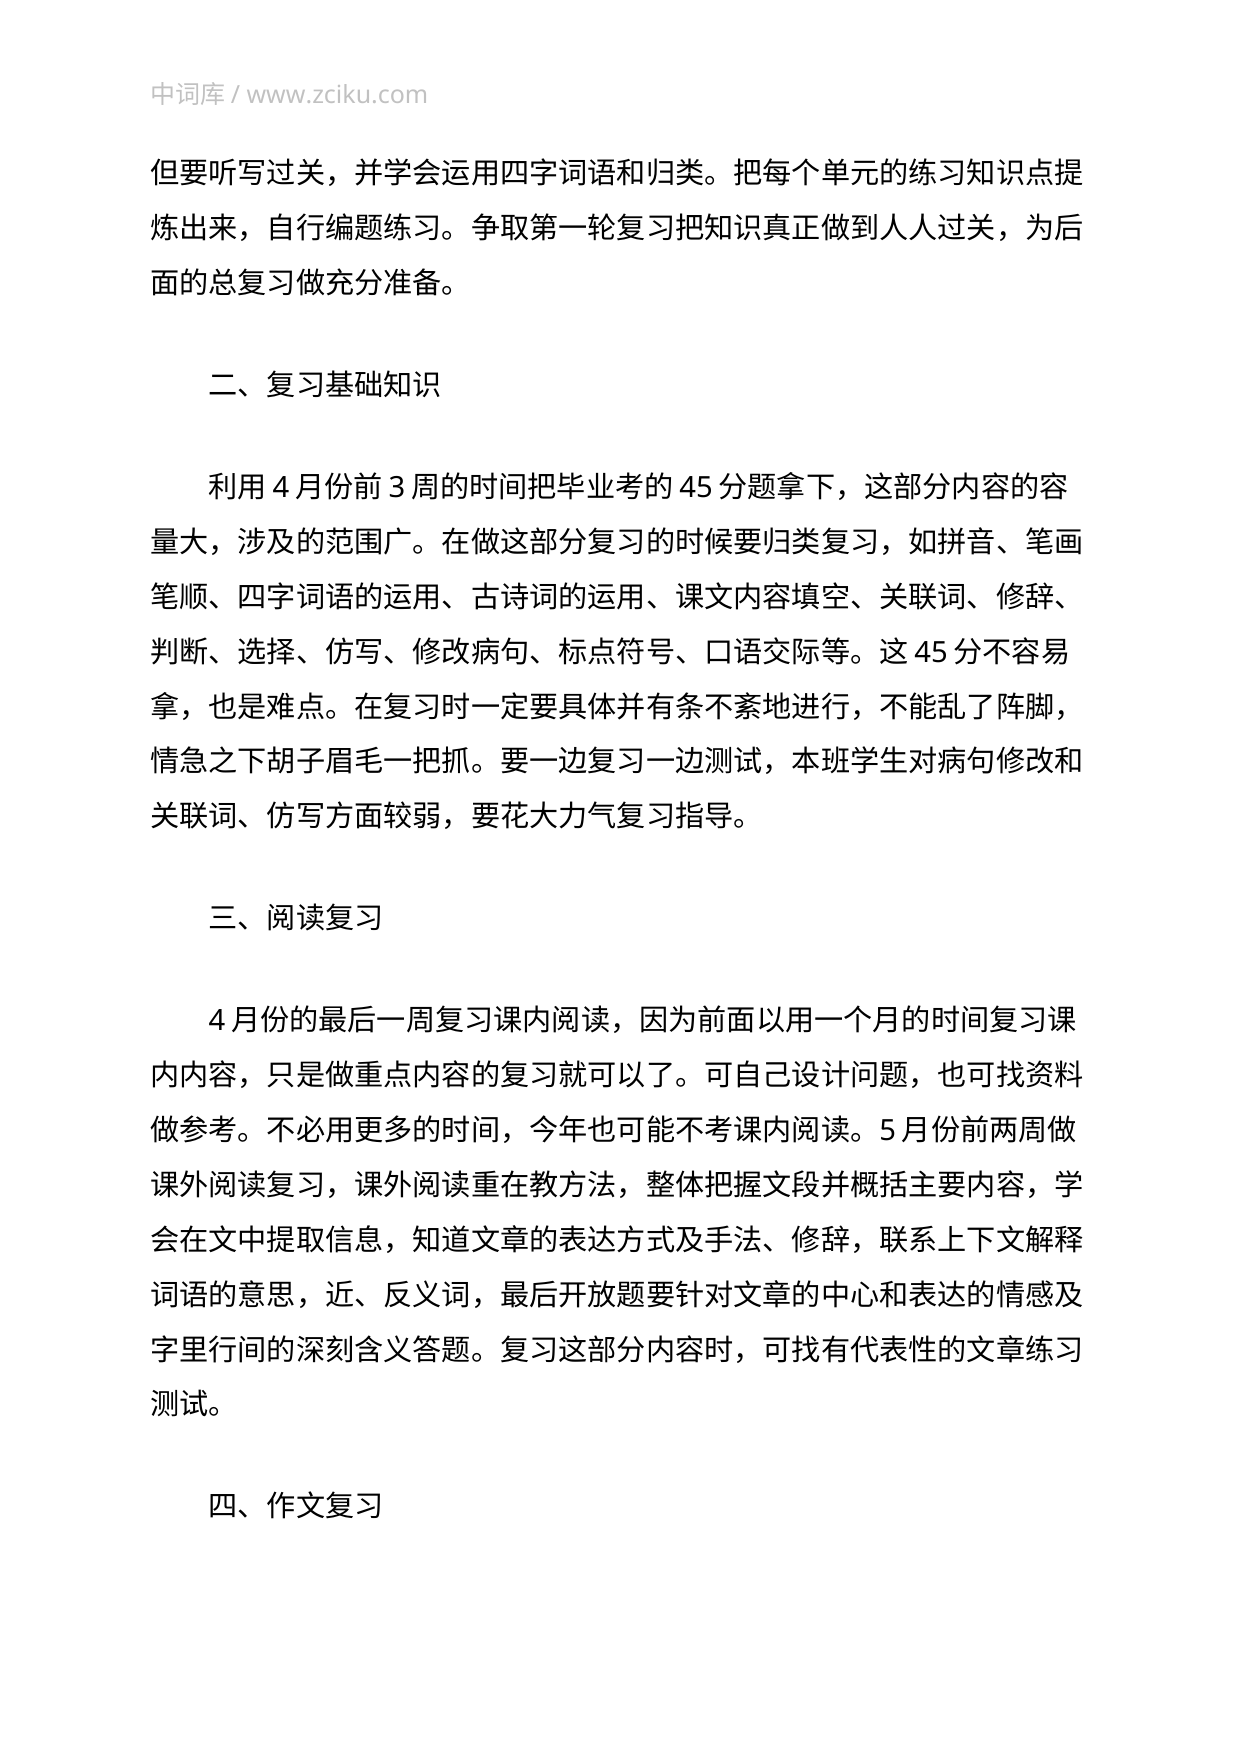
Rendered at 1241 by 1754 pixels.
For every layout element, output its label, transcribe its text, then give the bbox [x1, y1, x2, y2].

text 四、作文复习 [150, 1483, 1090, 1525]
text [150, 150, 1090, 302]
text 二、复习基础知识 [150, 362, 1090, 404]
text 三、阅读复习 [150, 895, 1090, 937]
text 4月份的最后一周复习课内阅读，因为前面以用一个月的时间复习课内内容，只是做重点内容的复习就可以了。可自己设计问题，也可找资料做参考。不必用更多的时间，今年也可能不考课内阅读。5月份前两周做课外阅读复习，课外阅读重在教方法，整体把握文段并概括主要内容，学会在文中提取信息，知道文章的表达方式及手法、修辞，联系上下文解释词语的意思，近、反义词，最后开放题要针对文章的中心和表达的情感及字里行间的深刻含义答题。复习这部分内容时，可找有代表性的文章练习测试。 [150, 996, 1090, 1423]
text 利用4月份前3周的时间把毕业考的45分题拿下，这部分内容的容量大，涉及的范围广。在做这部分复习的时候要归类复习，如拼音、笔画笔顺、四字词语的运用、古诗词的运用、课文内容填空、关联词、修辞、判断、选择、仿写、修改病句、标点符号、口语交际等。这45分不容易拿，也是难点。在复习时一定要具体并有条不紊地进行，不能乱了阵脚，情急之下胡子眉毛一把抓。要一边复习一边测试，本班学生对病句修改和关联词、仿写方面较弱，要花大力气复习指导。 [150, 463, 1090, 835]
